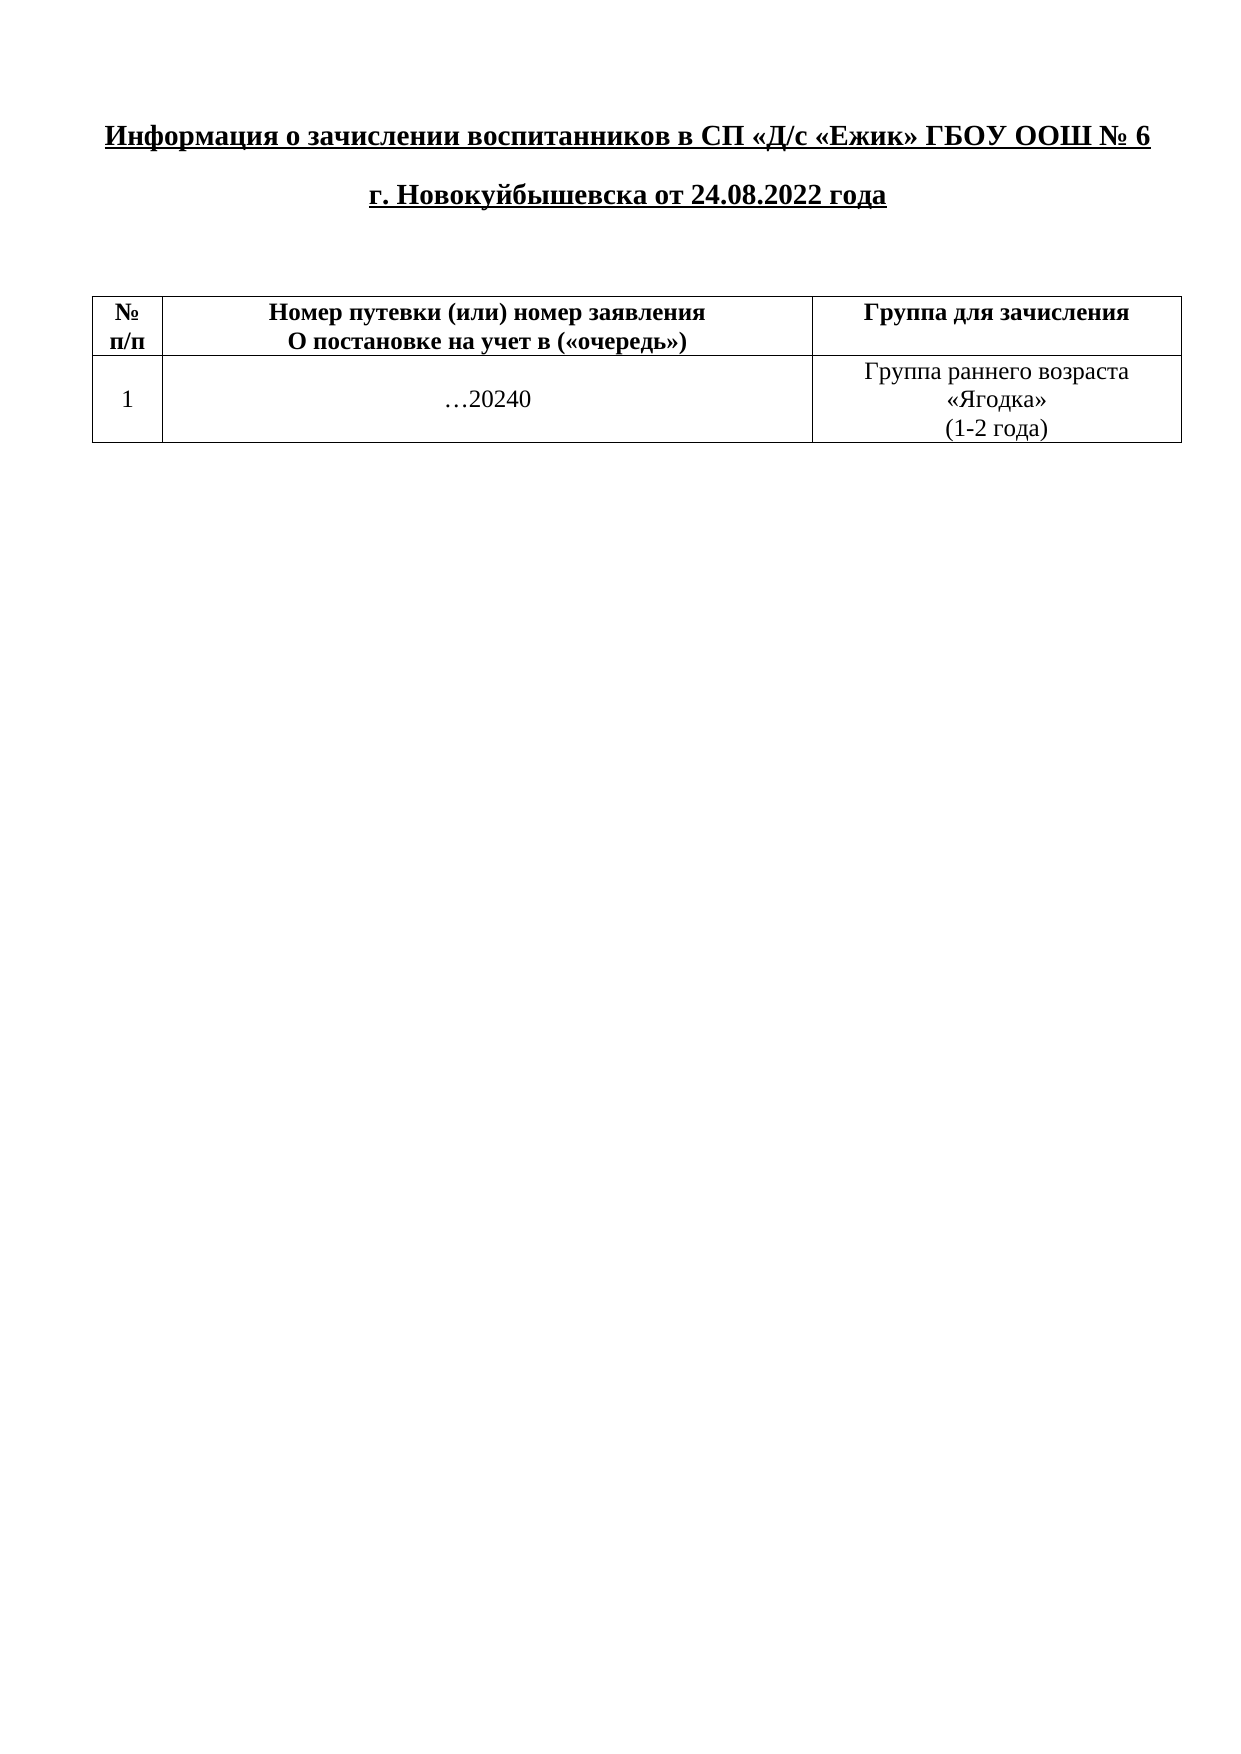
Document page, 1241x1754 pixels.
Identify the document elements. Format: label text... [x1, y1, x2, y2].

table_header № п/п [93, 297, 162, 355]
table_cell 1 [93, 356, 162, 442]
text Информация о зачислении воспитанников в СП «Д/с «Ежик» ГБОУ ООШ № 6 [103, 118, 1152, 152]
table_cell Группа раннего возраста «Ягодка» (1-2 года) [813, 356, 1181, 442]
table_cell …20240 [163, 356, 812, 442]
table_header Группа для зачисления [813, 297, 1181, 355]
table_header Номер путевки (или) номер заявления О постановке на учет в («очередь») [163, 297, 812, 355]
text г. Новокуйбышевска от 24.08.2022 года [103, 177, 1152, 211]
